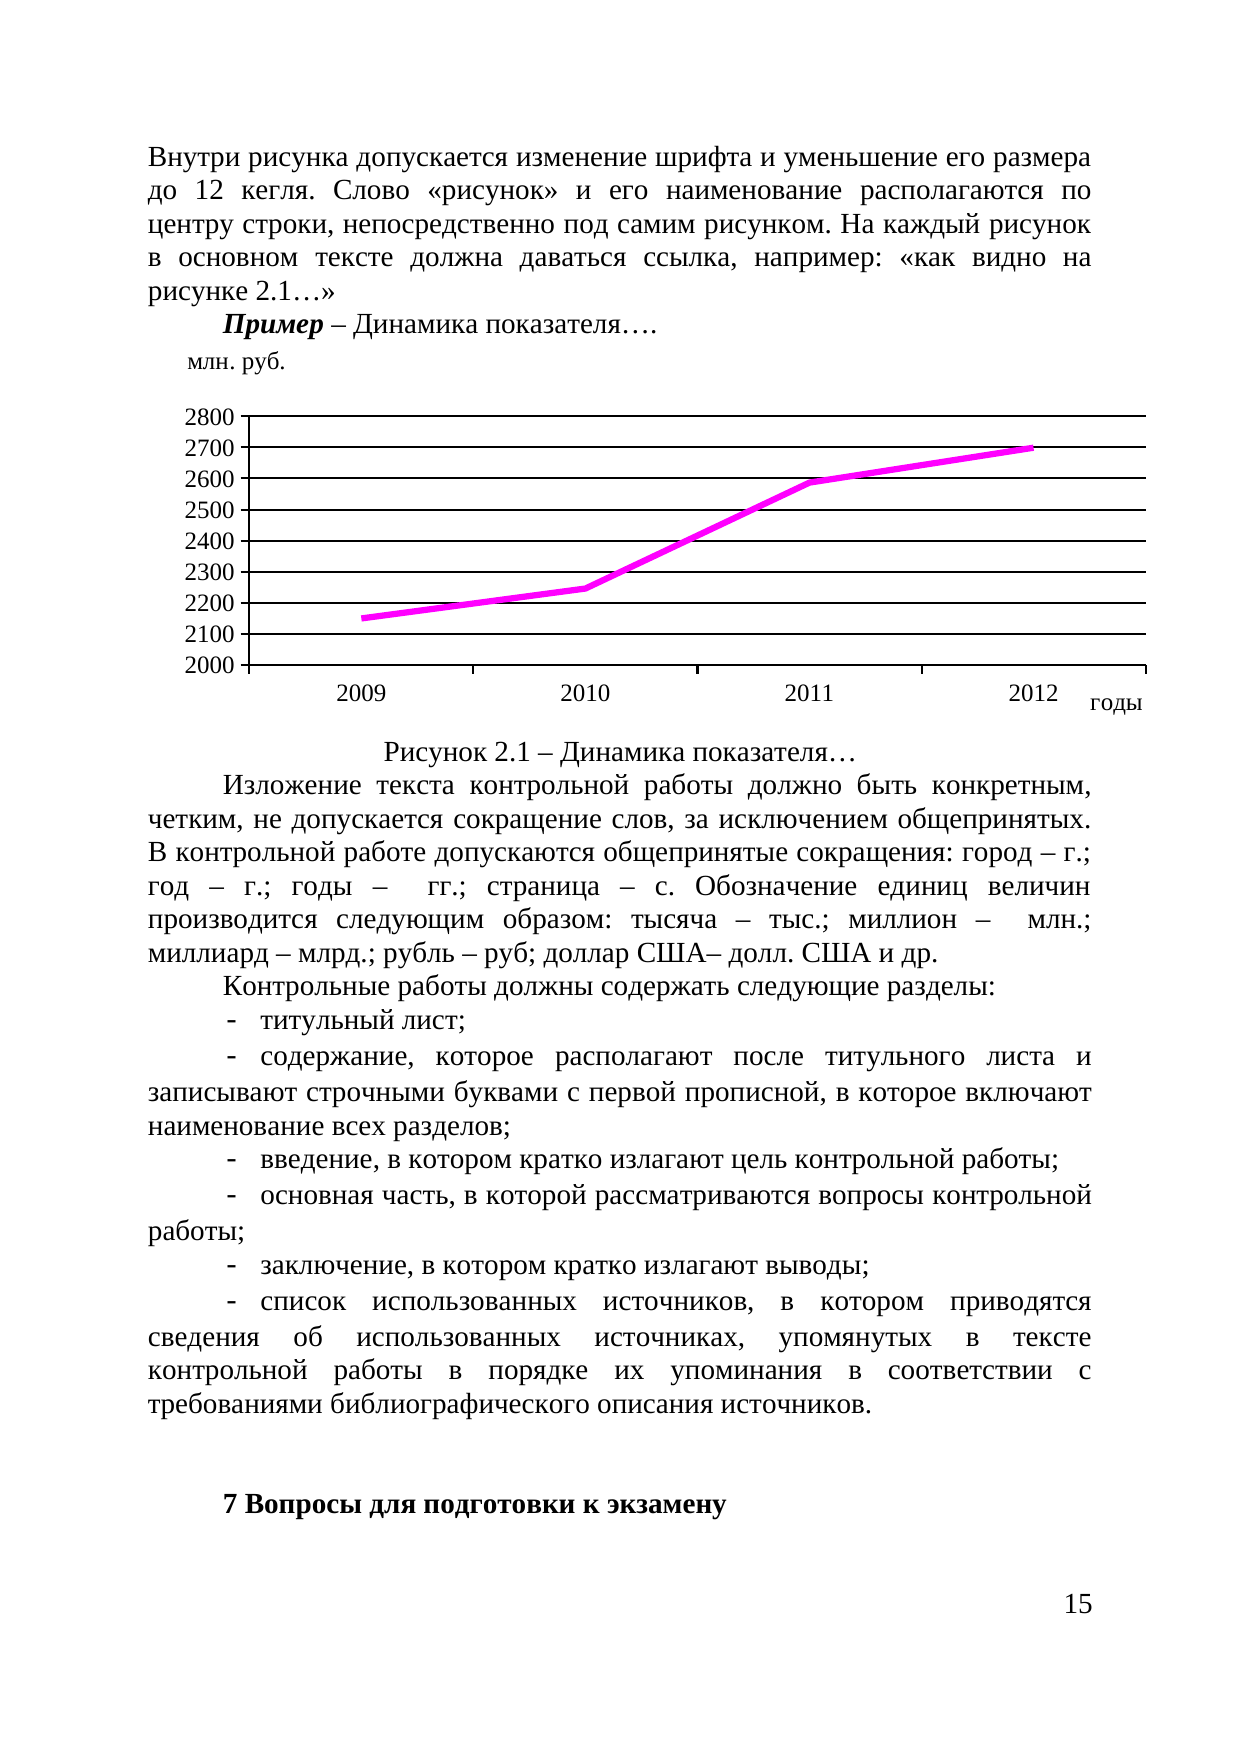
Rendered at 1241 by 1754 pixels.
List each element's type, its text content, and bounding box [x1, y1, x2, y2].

text Пример – Динамика показателя…. [148, 306, 1092, 340]
text 7 Вопросы для подготовки к экзамену [148, 1487, 1092, 1520]
list введение, в котором кратко излагают цель контрольной работы; [148, 1141, 1092, 1177]
list содержание, которое располагают после титульного листа и записывают строчными буквами с первой прописной, в которое включают наименование всех разделов; [148, 1038, 1092, 1141]
list основная часть, в которой рассматриваются вопросы контрольной работы; [148, 1177, 1092, 1247]
list список использованных источников, в котором приводятся сведения об использованных источниках, упомянутых в тексте контрольной работы в порядке их упоминания в соответствии с требованиями библиографического описания источников. [148, 1283, 1092, 1419]
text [148, 139, 1092, 306]
text Рисунок 2.1 – Динамика показателя… [148, 340, 1092, 767]
list заключение, в котором кратко излагают выводы; [148, 1247, 1092, 1283]
text Изложение текста контрольной работы должно быть конкретным, четким, не допускается сокращение слов, за исключением общепринятых. В контрольной работе допускаются общепринятые сокращения: город – г.; год – г.; годы – гг.; страница – с. Обозначение единиц величин производится следующим образом: тысяча – тыс.; миллион – млн.; миллиард – млрд.; рубль – руб; доллар США– долл. США и др. [148, 767, 1092, 968]
text Контрольные работы должны содержать следующие разделы: [148, 968, 1092, 1002]
list титульный лист; [148, 1002, 1092, 1038]
